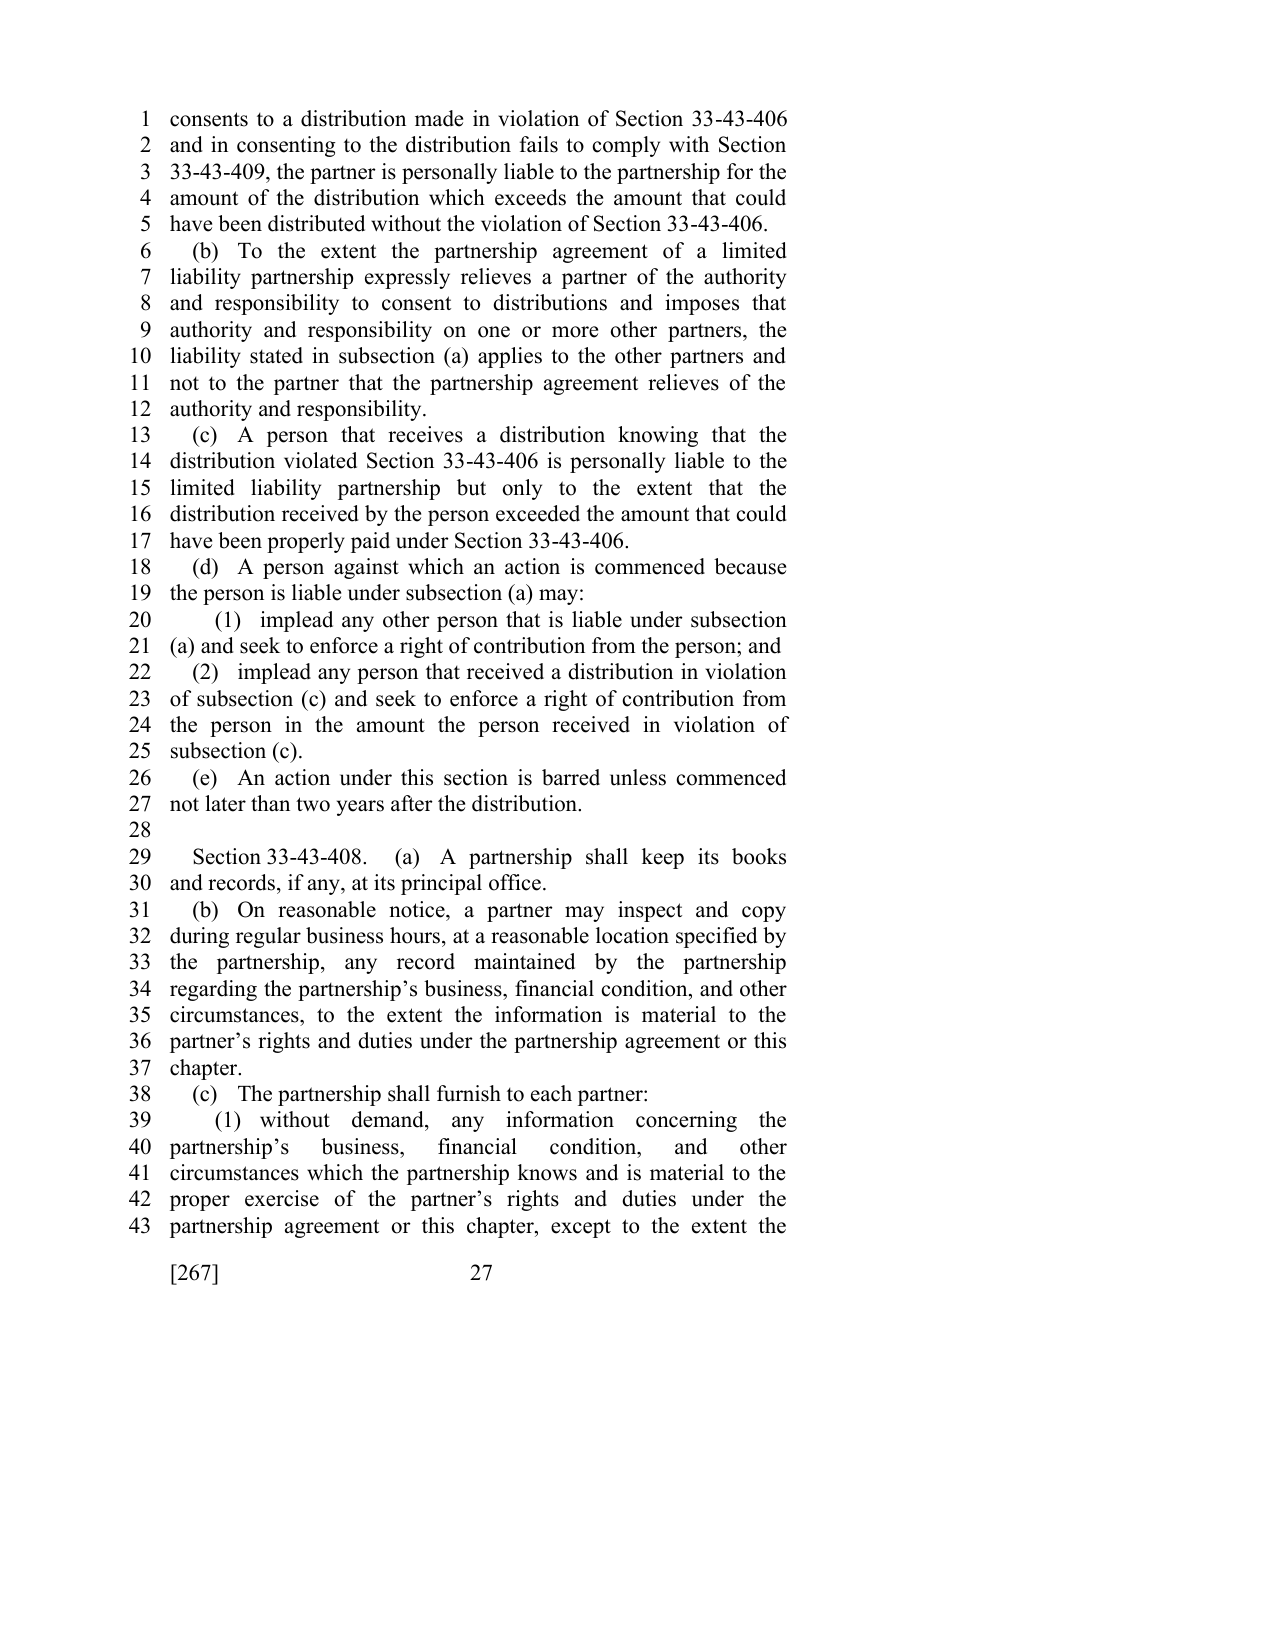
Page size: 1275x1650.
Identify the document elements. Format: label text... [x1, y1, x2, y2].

text (d) A person against which an action is commenced because the person is liable under subsection (a) may: [169, 553, 787, 606]
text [169, 1106, 787, 1238]
text (b) On reasonable notice, a partner may inspect and copy during regular business hours, at a reasonable location specified by the partnership, any record maintained by the partnership regarding the partnership’s business, financial condition, and other circumstances, to the extent the information is material to the partner’s rights and duties under the partnership agreement or this chapter. [169, 896, 787, 1080]
text Section 33-43-408. (a) A partnership shall keep its books and records, if any, at its principal office. [169, 843, 787, 896]
text (b) To the extent the partnership agreement of a limited liability partnership expressly relieves a partner of the authority and responsibility to consent to distributions and imposes that authority and responsibility on one or more other partners, the liability stated in subsection (a) applies to the other partners and not to the partner that the partnership agreement relieves of the authority and responsibility. [169, 237, 787, 421]
text (c) A person that receives a distribution knowing that the distribution violated Section 33-43-406 is personally liable to the limited liability partnership but only to the extent that the distribution received by the person exceeded the amount that could have been properly paid under Section 33-43-406. [169, 421, 787, 553]
text (e) An action under this section is barred unless commenced not later than two years after the distribution. [169, 764, 787, 817]
text (c) The partnership shall furnish to each partner: [169, 1080, 787, 1106]
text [169, 105, 787, 237]
text (1) implead any other person that is liable under subsection (a) and seek to enforce a right of contribution from the person; and [169, 606, 787, 658]
text (2) implead any person that received a distribution in violation of subsection (c) and seek to enforce a right of contribution from the person in the amount the person received in violation of subsection (c). [169, 658, 787, 764]
